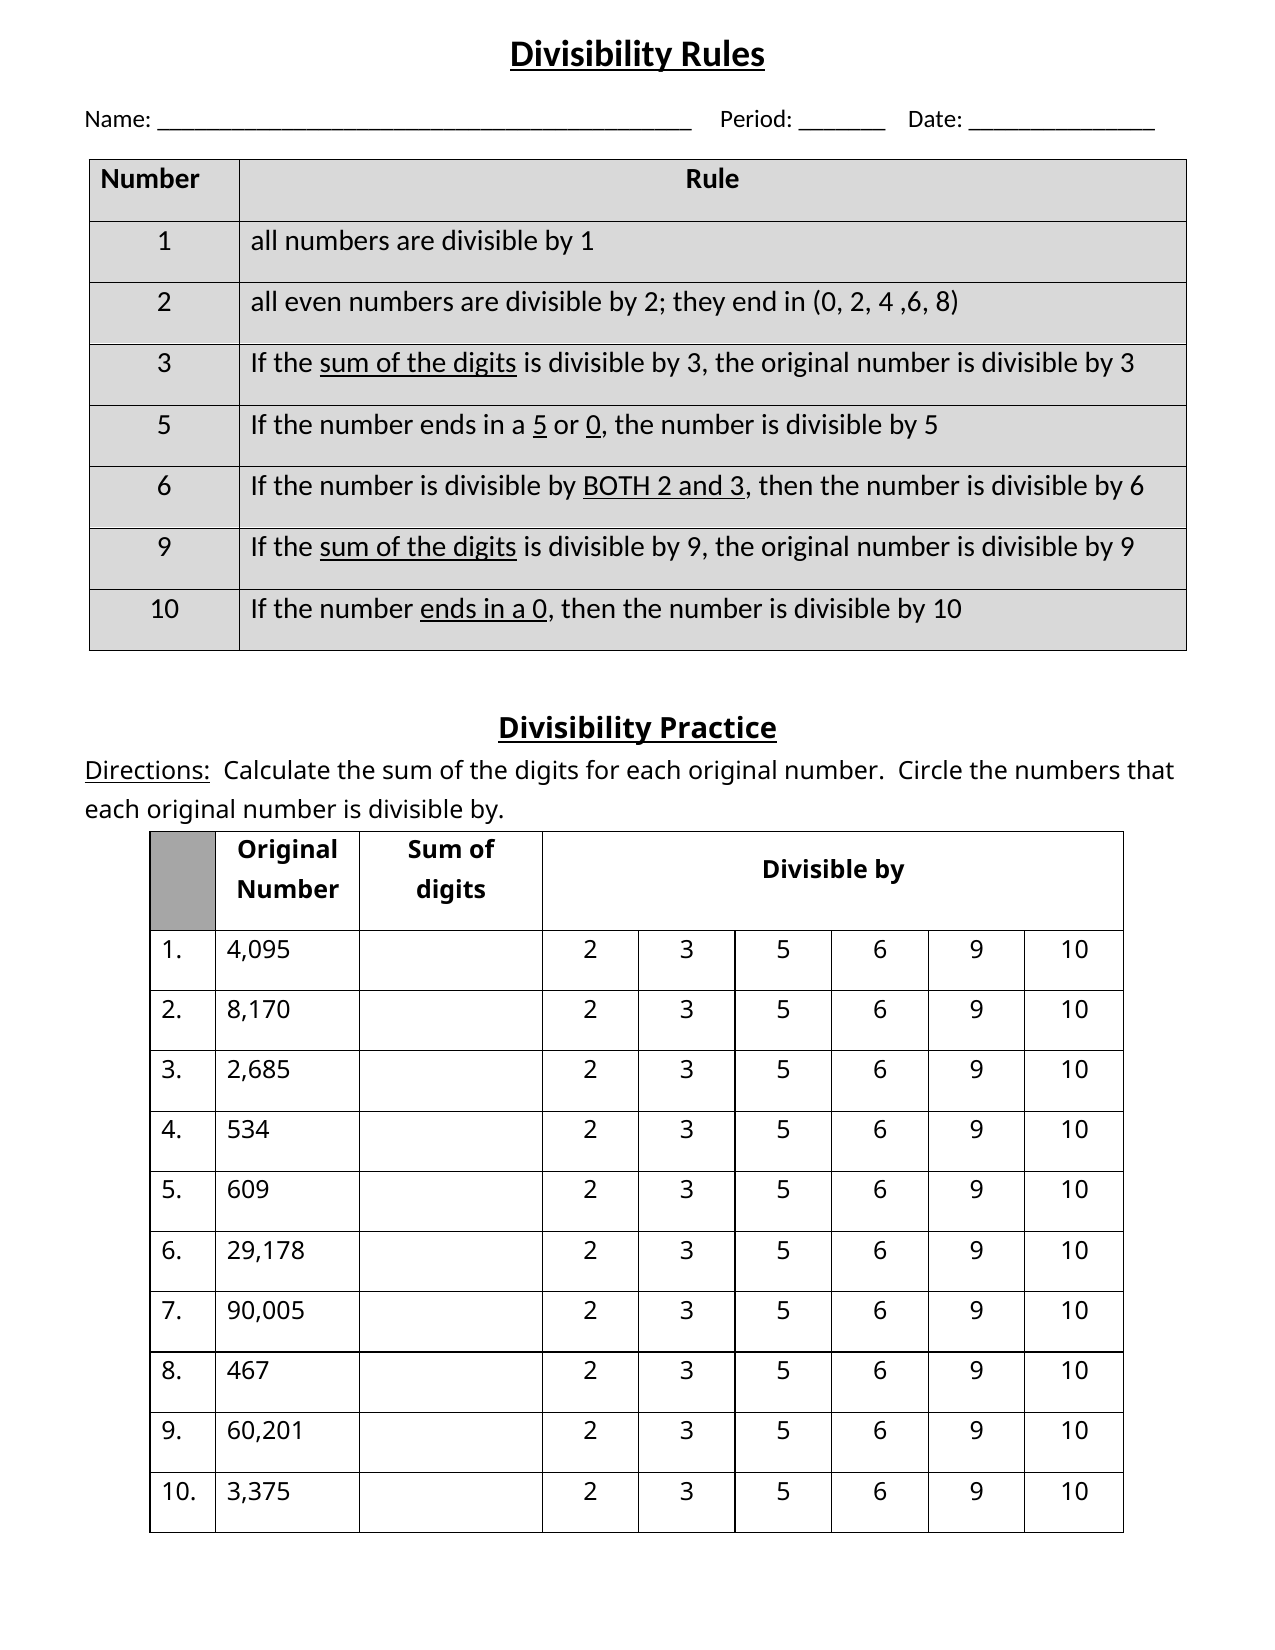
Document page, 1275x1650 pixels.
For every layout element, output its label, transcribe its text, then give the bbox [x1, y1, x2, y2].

table_cell 9 [929, 1112, 1024, 1171]
table_cell 9 [929, 1353, 1024, 1412]
table_cell [360, 1112, 542, 1171]
table_cell 9 [929, 931, 1024, 990]
table_cell 2 [543, 1473, 638, 1532]
table_cell 4. [151, 1112, 215, 1171]
table_cell 7. [151, 1292, 215, 1351]
table_cell 29,178 [216, 1232, 359, 1291]
table_cell 2 [543, 1172, 638, 1231]
table_cell If the number ends in a 5 or 0, the number is divisible by 5 [240, 406, 1186, 466]
table_cell 10 [1025, 1051, 1123, 1111]
table_cell 4,095 [216, 931, 359, 990]
table_cell 3 [639, 931, 734, 990]
table_cell 2 [543, 1232, 638, 1291]
table_cell 5 [736, 991, 831, 1050]
table_cell 10 [1025, 931, 1123, 990]
table_cell 5 [736, 1172, 831, 1231]
table_cell 3 [639, 991, 734, 1050]
table_cell [360, 1232, 542, 1291]
text Directions: Calculate the sum of the digits for each original number. Circle the numbers that each original number is divisible by. [84, 753, 1200, 826]
table_cell 5 [736, 1413, 831, 1472]
table_cell 6 [832, 1232, 928, 1291]
table_cell 6 [90, 467, 239, 527]
table_cell 2 [543, 1353, 638, 1412]
table_cell 2 [90, 283, 239, 343]
table_cell 9 [929, 991, 1024, 1050]
table_cell 5. [151, 1172, 215, 1231]
table_cell 3 [639, 1172, 734, 1231]
table_cell If the sum of the digits is divisible by 9, the original number is divisible by 9 [240, 529, 1186, 589]
table_cell 609 [216, 1172, 359, 1231]
table_cell 90,005 [216, 1292, 359, 1351]
table_cell 3 [639, 1232, 734, 1291]
table_cell [360, 1292, 542, 1351]
table_cell 10 [1025, 991, 1123, 1050]
table_cell 10 [1025, 1473, 1123, 1532]
table_cell 9 [929, 1413, 1024, 1472]
table_cell 6 [832, 991, 928, 1050]
table_cell 5 [736, 1473, 831, 1532]
table_cell 5 [736, 931, 831, 990]
table_cell 2 [543, 991, 638, 1050]
table_cell all numbers are divisible by 1 [240, 222, 1186, 282]
table_cell all even numbers are divisible by 2; they end in (0, 2, 4 ,6, 8) [240, 283, 1186, 343]
table_cell 5 [736, 1112, 831, 1171]
table_cell [360, 931, 542, 990]
table_cell [360, 1353, 542, 1412]
table_cell 534 [216, 1112, 359, 1171]
table_cell 9 [929, 1292, 1024, 1351]
table_cell 2 [543, 1413, 638, 1472]
table_cell 9 [929, 1051, 1024, 1111]
table_cell 10. [151, 1473, 215, 1532]
table_cell 6 [832, 1292, 928, 1351]
table_cell 10 [90, 590, 239, 650]
table_cell 10 [1025, 1112, 1123, 1171]
table_cell 2. [151, 991, 215, 1050]
table_cell 2 [543, 931, 638, 990]
table_header Rule [240, 160, 1186, 221]
table_cell 3. [151, 1051, 215, 1111]
table_cell 2,685 [216, 1051, 359, 1111]
table_cell 5 [736, 1232, 831, 1291]
table_cell 5 [736, 1051, 831, 1111]
table_cell 1. [151, 931, 215, 990]
table_header [151, 832, 215, 930]
table_cell 9 [929, 1232, 1024, 1291]
table_cell 5 [736, 1353, 831, 1412]
table_cell 6 [832, 1413, 928, 1472]
table_cell 6 [832, 1172, 928, 1231]
table_cell [360, 1473, 542, 1532]
table_cell 467 [216, 1353, 359, 1412]
table_cell If the sum of the digits is divisible by 3, the original number is divisible by 3 [240, 345, 1186, 405]
table_header Sum of digits [360, 832, 542, 930]
table_cell 5 [90, 406, 239, 466]
table_cell 10 [1025, 1232, 1123, 1291]
table_cell 10 [1025, 1413, 1123, 1472]
text Divisibility Rules [150, 30, 1125, 76]
table_header Divisible by [543, 832, 1123, 930]
table_cell 6 [832, 1051, 928, 1111]
table_cell [360, 991, 542, 1050]
table_cell 60,201 [216, 1413, 359, 1472]
text Name: ___________________________________________ Period: _______ Date: _______________ [84, 103, 1181, 134]
table_cell 3 [639, 1473, 734, 1532]
table_cell 10 [1025, 1353, 1123, 1412]
table_cell [360, 1413, 542, 1472]
table_cell 9. [151, 1413, 215, 1472]
table_cell 2 [543, 1292, 638, 1351]
table_cell If the number is divisible by BOTH 2 and 3, then the number is divisible by 6 [240, 467, 1186, 527]
table_cell [360, 1172, 542, 1231]
table_cell If the number ends in a 0, then the number is divisible by 10 [240, 590, 1186, 650]
table_cell 6 [832, 1112, 928, 1171]
table_cell 6 [832, 1473, 928, 1532]
text Divisibility Practice [150, 707, 1125, 747]
table_cell 9 [929, 1473, 1024, 1532]
table_cell 2 [543, 1051, 638, 1111]
table_cell 2 [543, 1112, 638, 1171]
table_header Original Number [216, 832, 359, 930]
table_cell 3 [639, 1051, 734, 1111]
table_cell 1 [90, 222, 239, 282]
table_cell 3 [639, 1112, 734, 1171]
table_cell 8,170 [216, 991, 359, 1050]
table_cell 3 [639, 1353, 734, 1412]
table_cell 10 [1025, 1292, 1123, 1351]
table_cell 3 [90, 345, 239, 405]
table_cell 10 [1025, 1172, 1123, 1231]
table_cell 3 [639, 1413, 734, 1472]
table_cell [360, 1051, 542, 1111]
table_cell 6. [151, 1232, 215, 1291]
table_cell 6 [832, 1353, 928, 1412]
table_cell 9 [929, 1172, 1024, 1231]
table_header Number [90, 160, 239, 221]
table_cell 9 [90, 529, 239, 589]
table_cell 8. [151, 1353, 215, 1412]
table_cell 6 [832, 931, 928, 990]
table_cell 3,375 [216, 1473, 359, 1532]
table_cell 3 [639, 1292, 734, 1351]
table_cell 5 [736, 1292, 831, 1351]
